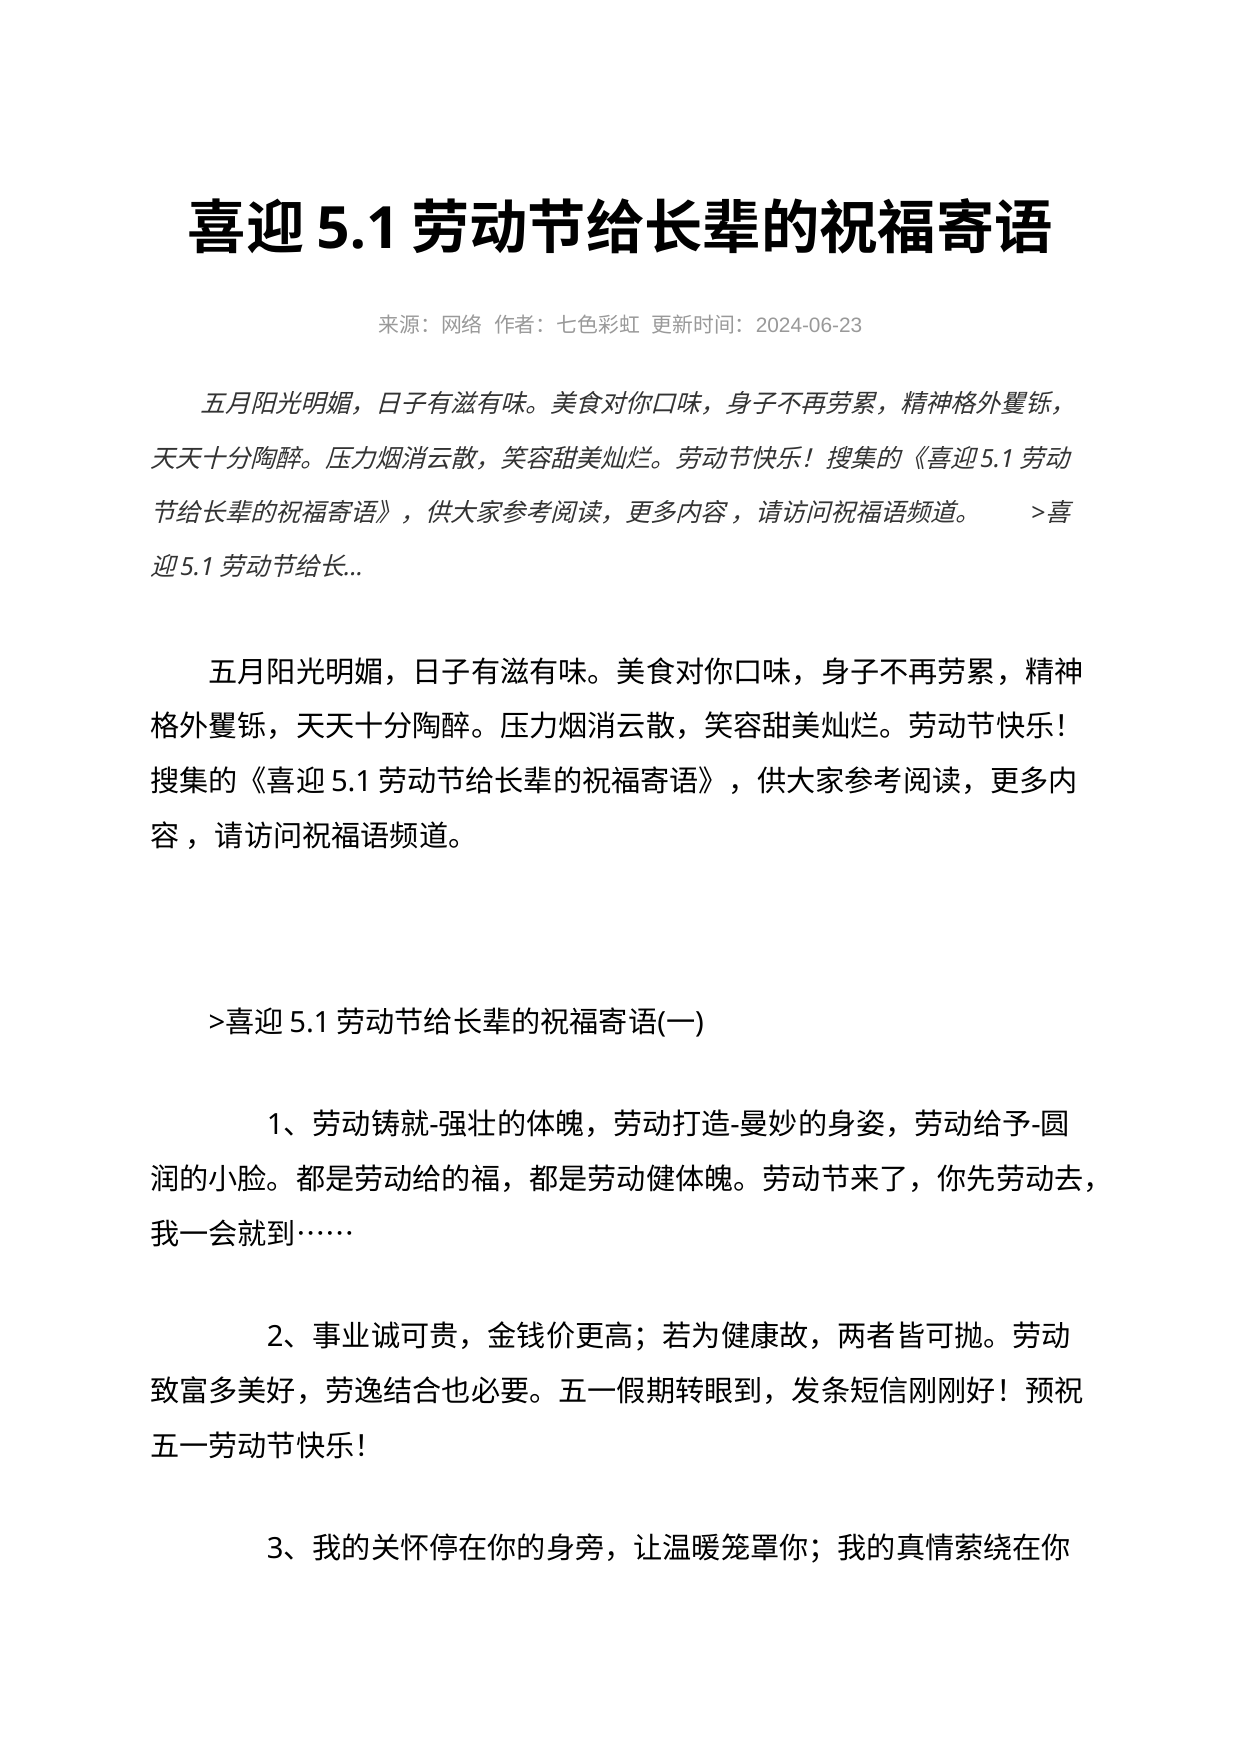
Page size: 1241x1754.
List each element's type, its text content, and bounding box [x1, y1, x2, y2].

text 1、劳动铸就-强壮的体魄，劳动打造-曼妙的身姿，劳动给予-圆润的小脸。都是劳动给的福，都是劳动健体魄。劳动节来了，你先劳动去，我一会就到…… [150, 1101, 1090, 1253]
subtitle 喜迎5.1劳动节给长辈的祝福寄语 [150, 181, 1090, 266]
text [150, 1524, 1090, 1567]
text 五月阳光明媚，日子有滋有味。美食对你口味，身子不再劳累，精神格外矍铄，天天十分陶醉。压力烟消云散，笑容甜美灿烂。劳动节快乐！搜集的《喜迎5.1劳动节给长辈的祝福寄语》，供大家参考阅读，更多内容 ，请访问祝福语频道。 >喜迎5.1劳动节给长... [150, 384, 1090, 583]
text 五月阳光明媚，日子有滋有味。美食对你口味，身子不再劳累，精神格外矍铄，天天十分陶醉。压力烟消云散，笑容甜美灿烂。劳动节快乐！搜集的《喜迎5.1劳动节给长辈的祝福寄语》，供大家参考阅读，更多内容 ，请访问祝福语频道。 [150, 648, 1090, 855]
text 2、事业诚可贵，金钱价更高；若为健康故，两者皆可抛。劳动致富多美好，劳逸结合也必要。五一假期转眼到，发条短信刚刚好！预祝五一劳动节快乐！ [150, 1312, 1090, 1465]
text 来源：网络 作者：七色彩虹 更新时间：2024-06-23 [150, 313, 1090, 337]
text >喜迎5.1劳动节给长辈的祝福寄语(一) [150, 999, 1090, 1041]
